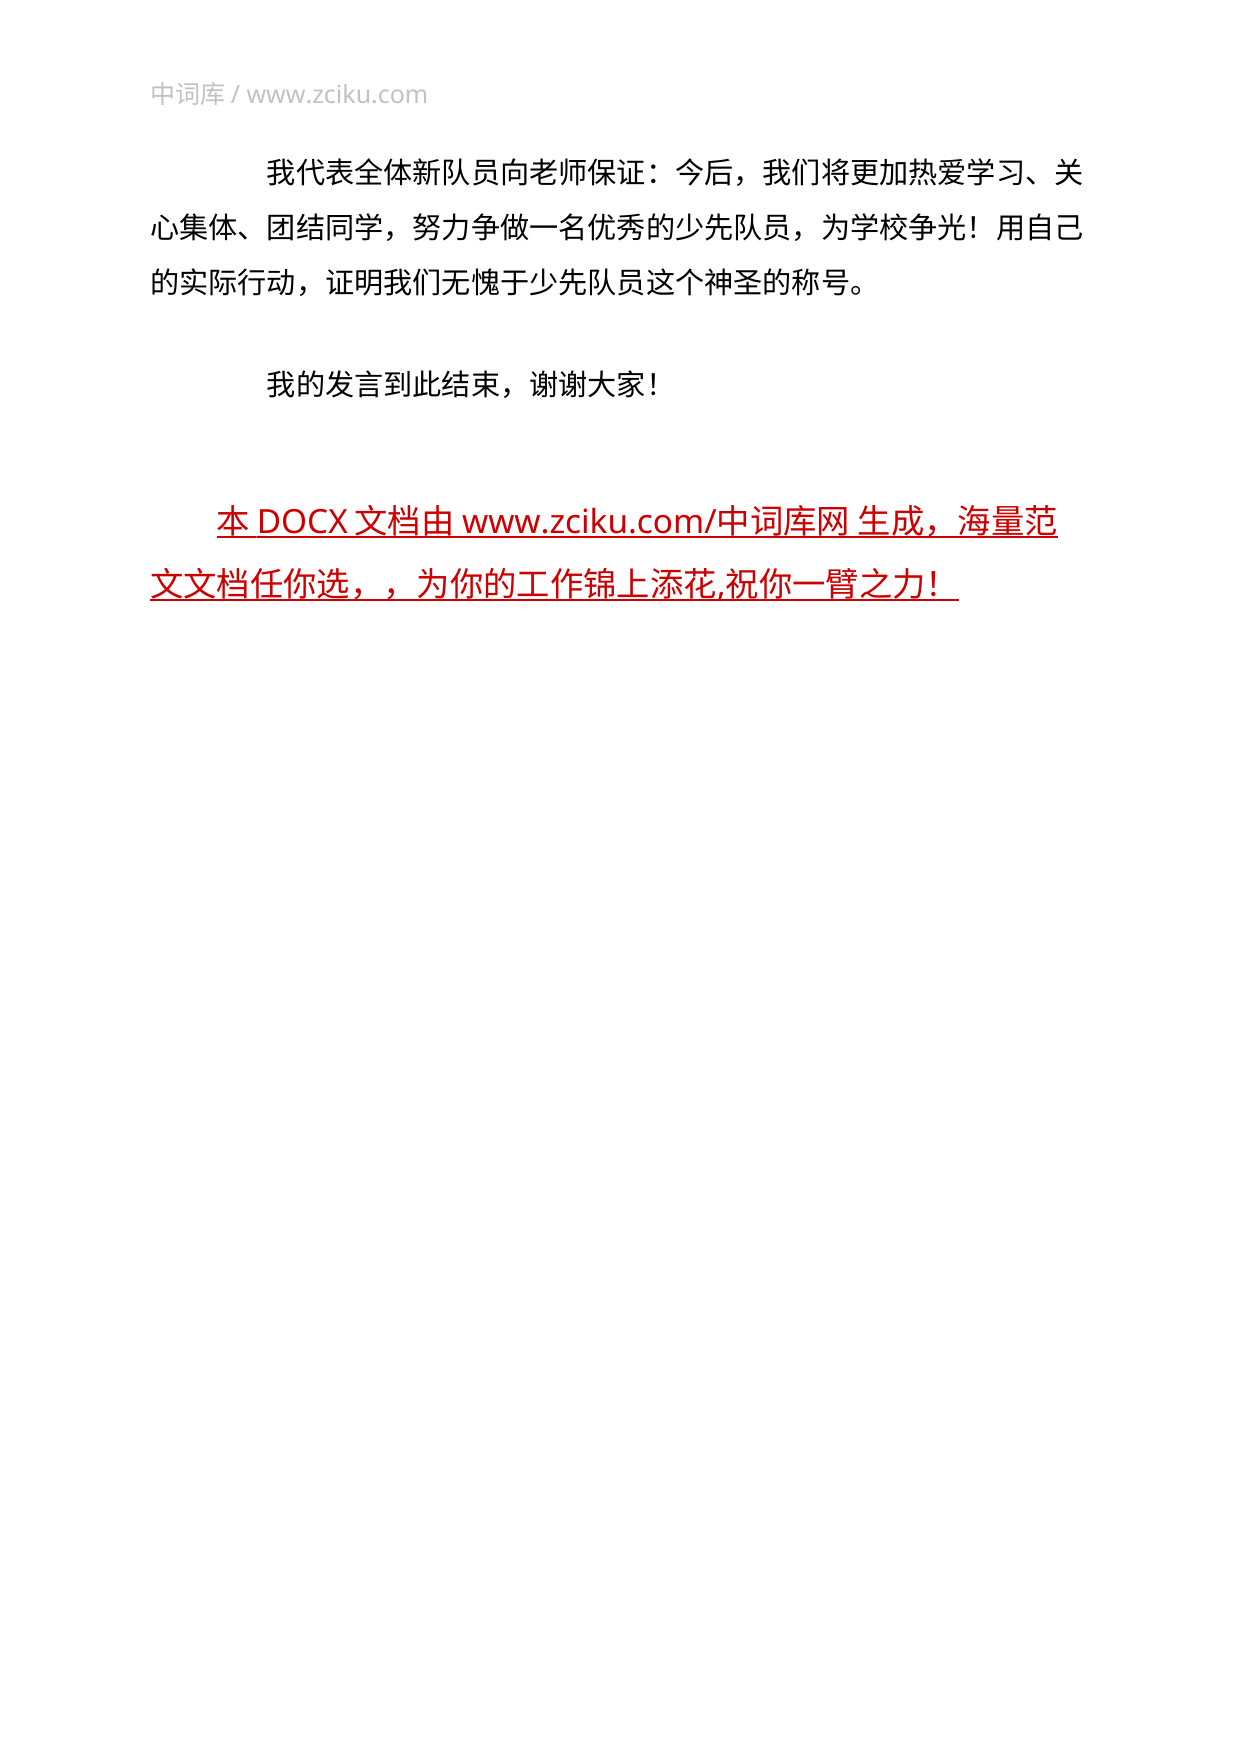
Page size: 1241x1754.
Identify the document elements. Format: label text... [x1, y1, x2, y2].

text 本DOCX文档由 www.zciku.com/中词库网 生成，海量范文文档任你选，，为你的工作锦上添花,祝你一臂之力！ [150, 494, 1090, 606]
text 我代表全体新队员向老师保证：今后，我们将更加热爱学习、关心集体、团结同学，努力争做一名优秀的少先队员，为学校争光！用自己的实际行动，证明我们无愧于少先队员这个神圣的称号。 [150, 150, 1090, 302]
text 我的发言到此结束，谢谢大家！ [150, 362, 1090, 404]
